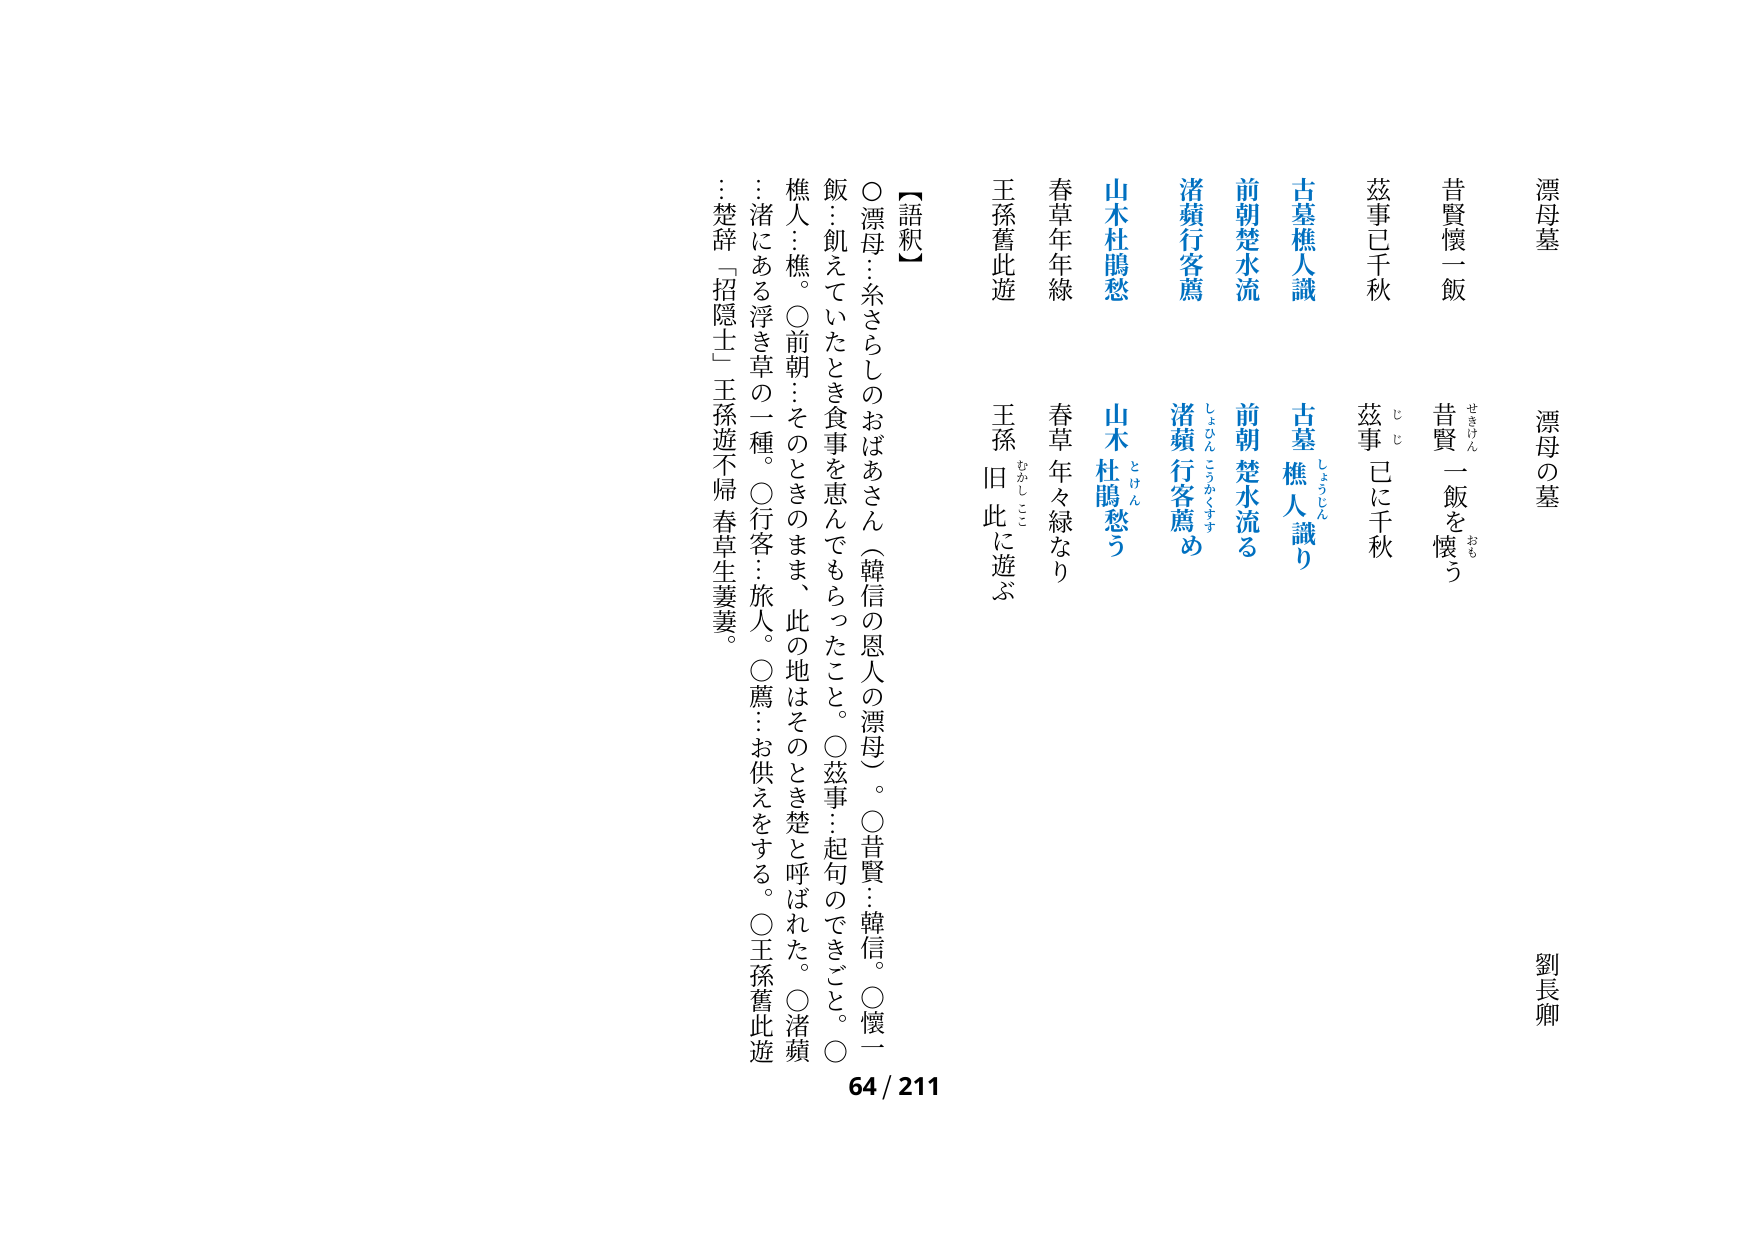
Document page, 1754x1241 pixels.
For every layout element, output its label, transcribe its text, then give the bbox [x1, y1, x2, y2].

text 古墓樵人識 古墓 識り [1267, 177, 1342, 1063]
text ○漂母…糸さらしのおばあさん（韓信の恩人の漂母）。○昔賢…韓信。○懷一飯…飢えていたとき食事を恵んでもらったこと。○茲事…起句のできごと。○樵人…樵。○前朝…そのときのまま、此の地はそのとき楚と呼ばれた。○渚蘋…渚にある浮き草の一種。○行客…旅人。○薦…お供えをする。○王孫舊此遊…楚辞「招隠士」王孫遊不帰 春草生萋萋。 [704, 177, 892, 1063]
text 山木杜鵑愁 山木 愁う [1079, 177, 1154, 1063]
text 【語釈】 [892, 177, 929, 1063]
text 王孫舊此遊 王孫 に遊ぶ [967, 177, 1042, 1063]
text 茲事已千秋 已に千秋 [1342, 177, 1417, 1063]
text 前朝楚水流 前朝 楚水流る [1229, 177, 1267, 1063]
text 春草年年綠 春草 年々緑なり [1042, 177, 1079, 1063]
text 渚蘋行客薦 め [1154, 177, 1229, 1063]
text 漂母墓 漂母の墓 劉長卿 [1529, 177, 1567, 1063]
text 昔賢懷一飯 一飯をう [1417, 177, 1492, 1063]
